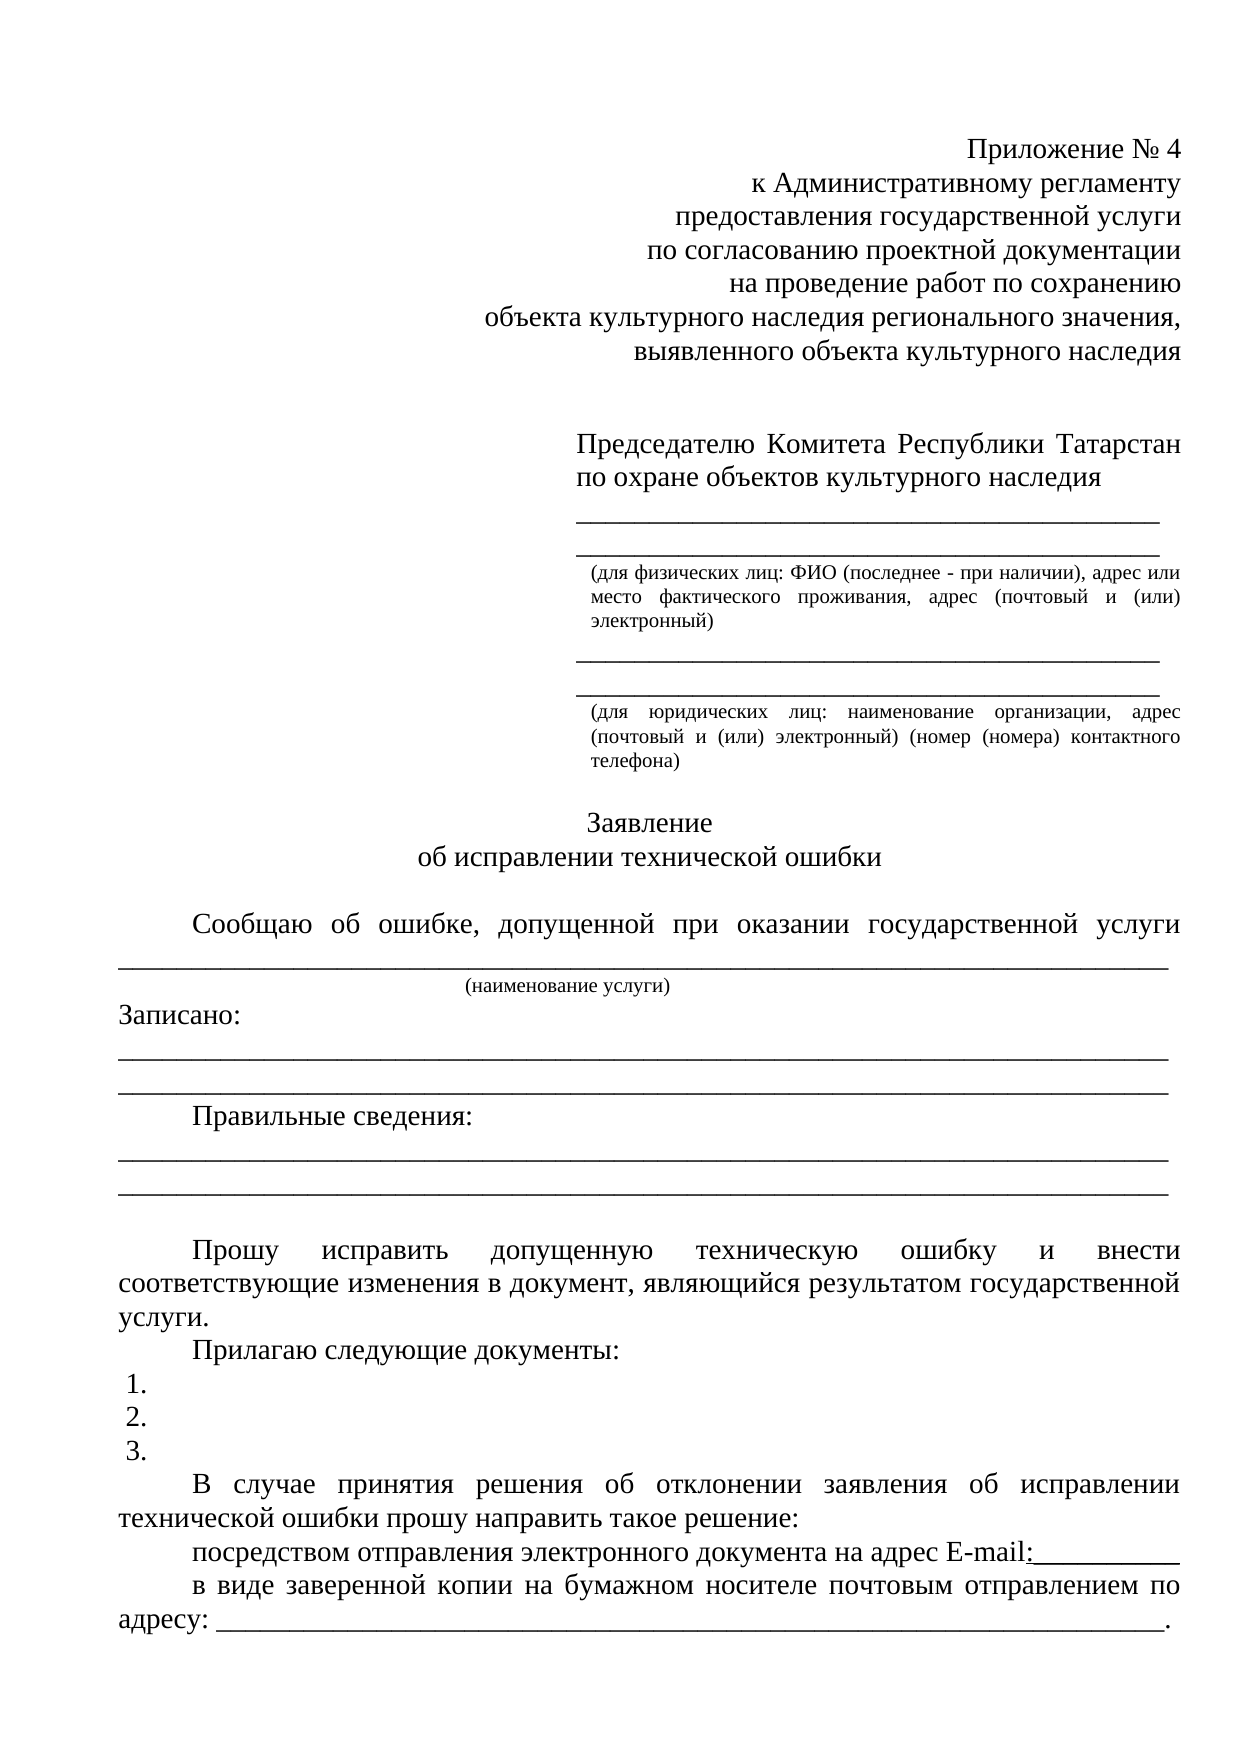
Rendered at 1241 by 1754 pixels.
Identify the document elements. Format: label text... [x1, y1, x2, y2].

text по согласованию проектной документации [118, 232, 1181, 266]
text Сообщаю об ошибке, допущенной при оказании государственной услуги ________________________________________________________________________ [118, 906, 1181, 973]
text (для физических лиц: ФИО (последнее - при наличии), адрес или место фактического проживания, адрес (почтовый и (или) электронный) [591, 560, 1181, 632]
text 1. [118, 1366, 1181, 1399]
text (для юридических лиц: наименование организации, адрес (почтовый и (или) электронный) (номер (номера) контактного телефона) [591, 699, 1181, 772]
text ________________________________________ [118, 632, 1181, 666]
text Прошу исправить допущенную техническую ошибку и внести соответствующие изменения в документ, являющийся результатом государственной услуги. [118, 1232, 1181, 1332]
text на проведение работ по сохранению [118, 266, 1181, 299]
text объекта культурного наследия регионального значения, [118, 299, 1181, 333]
text 3. [118, 1433, 1181, 1467]
text выявленного объекта культурного наследия [118, 333, 1181, 366]
text ________________________________________ [118, 527, 1181, 560]
text Председателю Комитета Республики Татарстан по охране объектов культурного наследия [576, 426, 1181, 493]
text 2. [118, 1399, 1181, 1433]
text Прилагаю следующие документы: [118, 1332, 1181, 1366]
text к Административному регламенту [118, 165, 1181, 198]
text предоставления государственной услуги [118, 198, 1181, 232]
text В случае принятия решения об отклонении заявления об исправлении технической ошибки прошу направить такое решение: [118, 1467, 1181, 1534]
text Записано: ________________________________________________________________________ [118, 997, 1181, 1064]
text ________________________________________________________________________ [118, 1131, 1181, 1165]
text ________________________________________ [118, 493, 1181, 527]
text ________________________________________________________________________ [118, 1064, 1181, 1098]
text в виде заверенной копии на бумажном носителе почтовым отправлением по адресу: _________________________________________________________________. [118, 1567, 1181, 1634]
text Правильные сведения: [118, 1098, 1181, 1131]
text Заявление [118, 805, 1181, 839]
text Приложение № 4 [605, 131, 1181, 165]
text об исправлении технической ошибки [118, 839, 1181, 872]
text ________________________________________________________________________ [118, 1165, 1181, 1198]
text ________________________________________ [118, 666, 1181, 699]
text (наименование услуги) [118, 973, 1181, 997]
text посредством отправления электронного документа на адрес E-mail:__________ [118, 1534, 1181, 1567]
